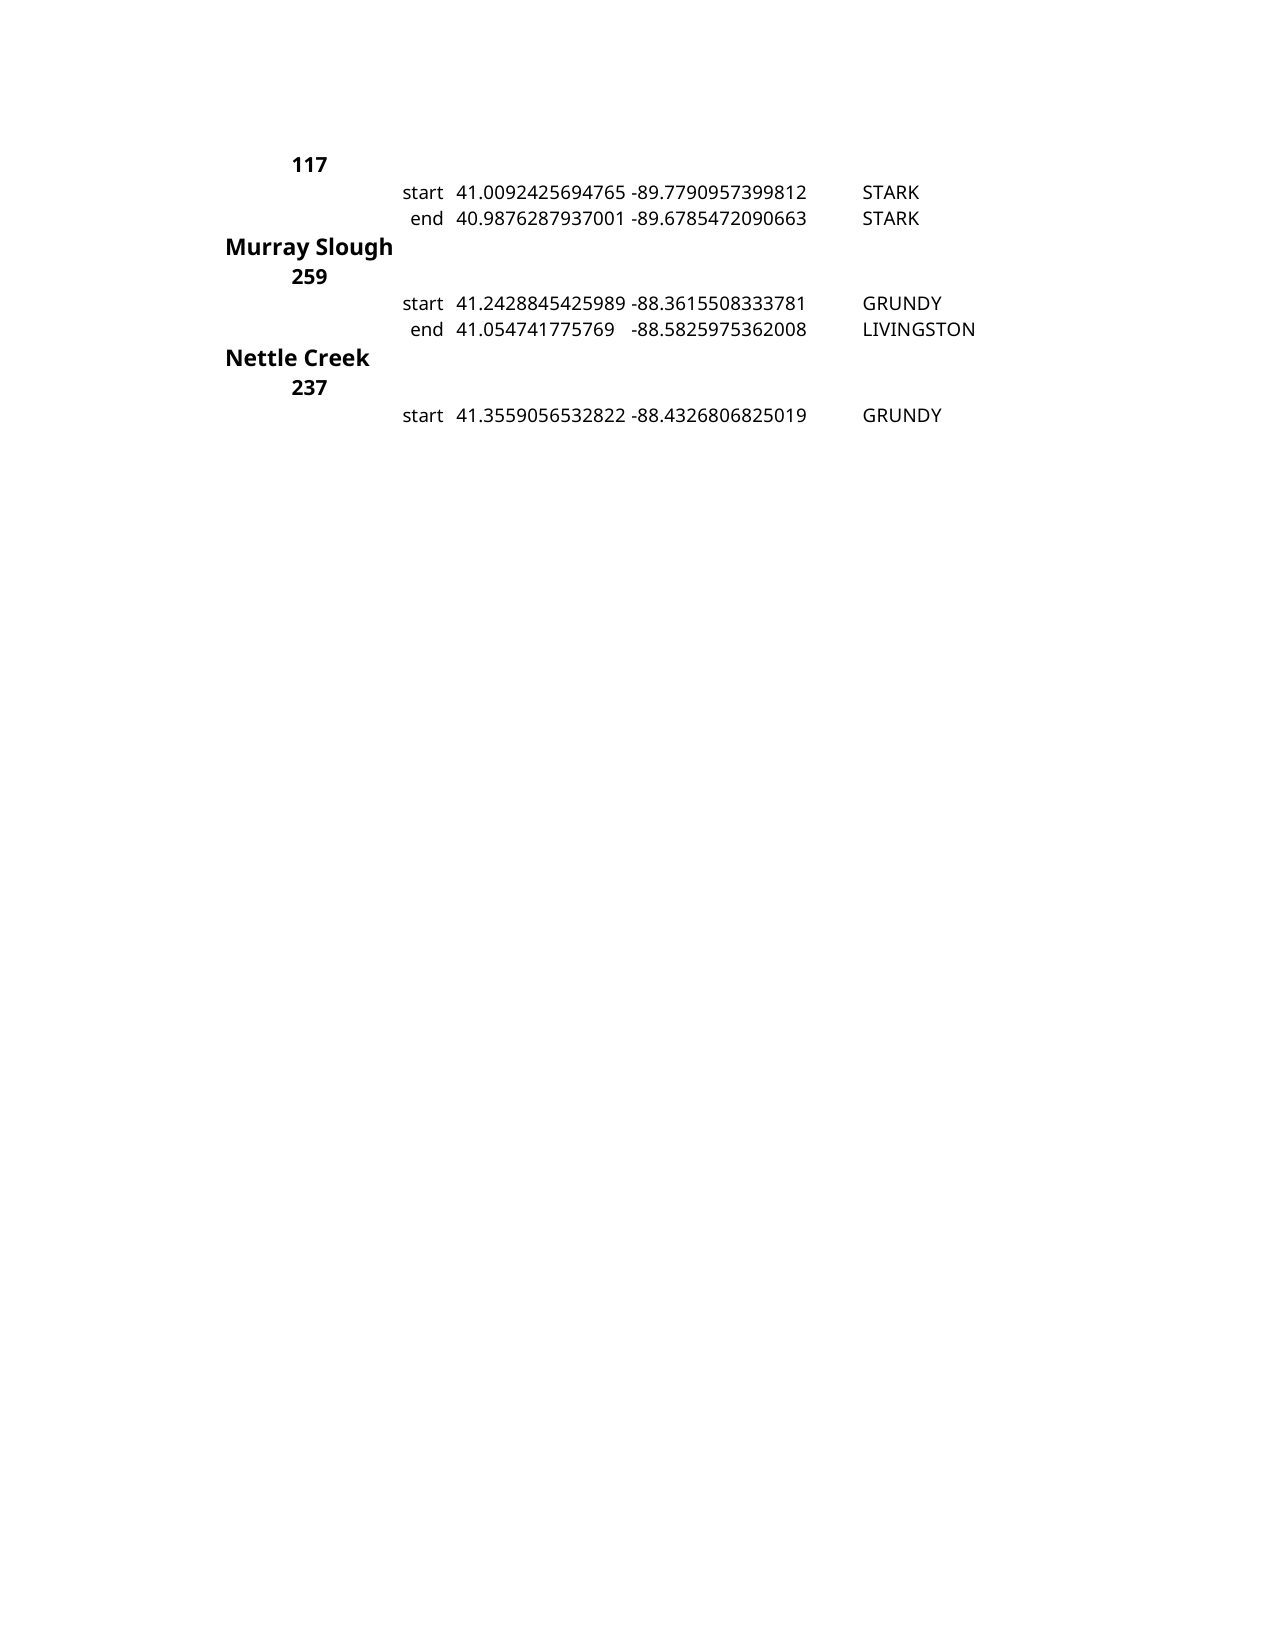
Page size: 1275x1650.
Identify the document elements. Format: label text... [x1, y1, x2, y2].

text 259 [187, 262, 1087, 290]
text end 40.9876287937001 -89.6785472090663 STARK [187, 204, 1087, 231]
text Murray Slough [187, 231, 1087, 262]
text 117 [187, 150, 1087, 178]
text start 41.3559056532822 -88.4326806825019 GRUNDY [187, 402, 1087, 428]
text 237 [187, 373, 1087, 402]
text start 41.0092425694765 -89.7790957399812 STARK [187, 178, 1087, 204]
text Nettle Creek [187, 342, 1087, 373]
text end 41.054741775769 -88.5825975362008 LIVINGSTON [187, 316, 1087, 342]
text start 41.2428845425989 -88.3615508333781 GRUNDY [187, 290, 1087, 316]
